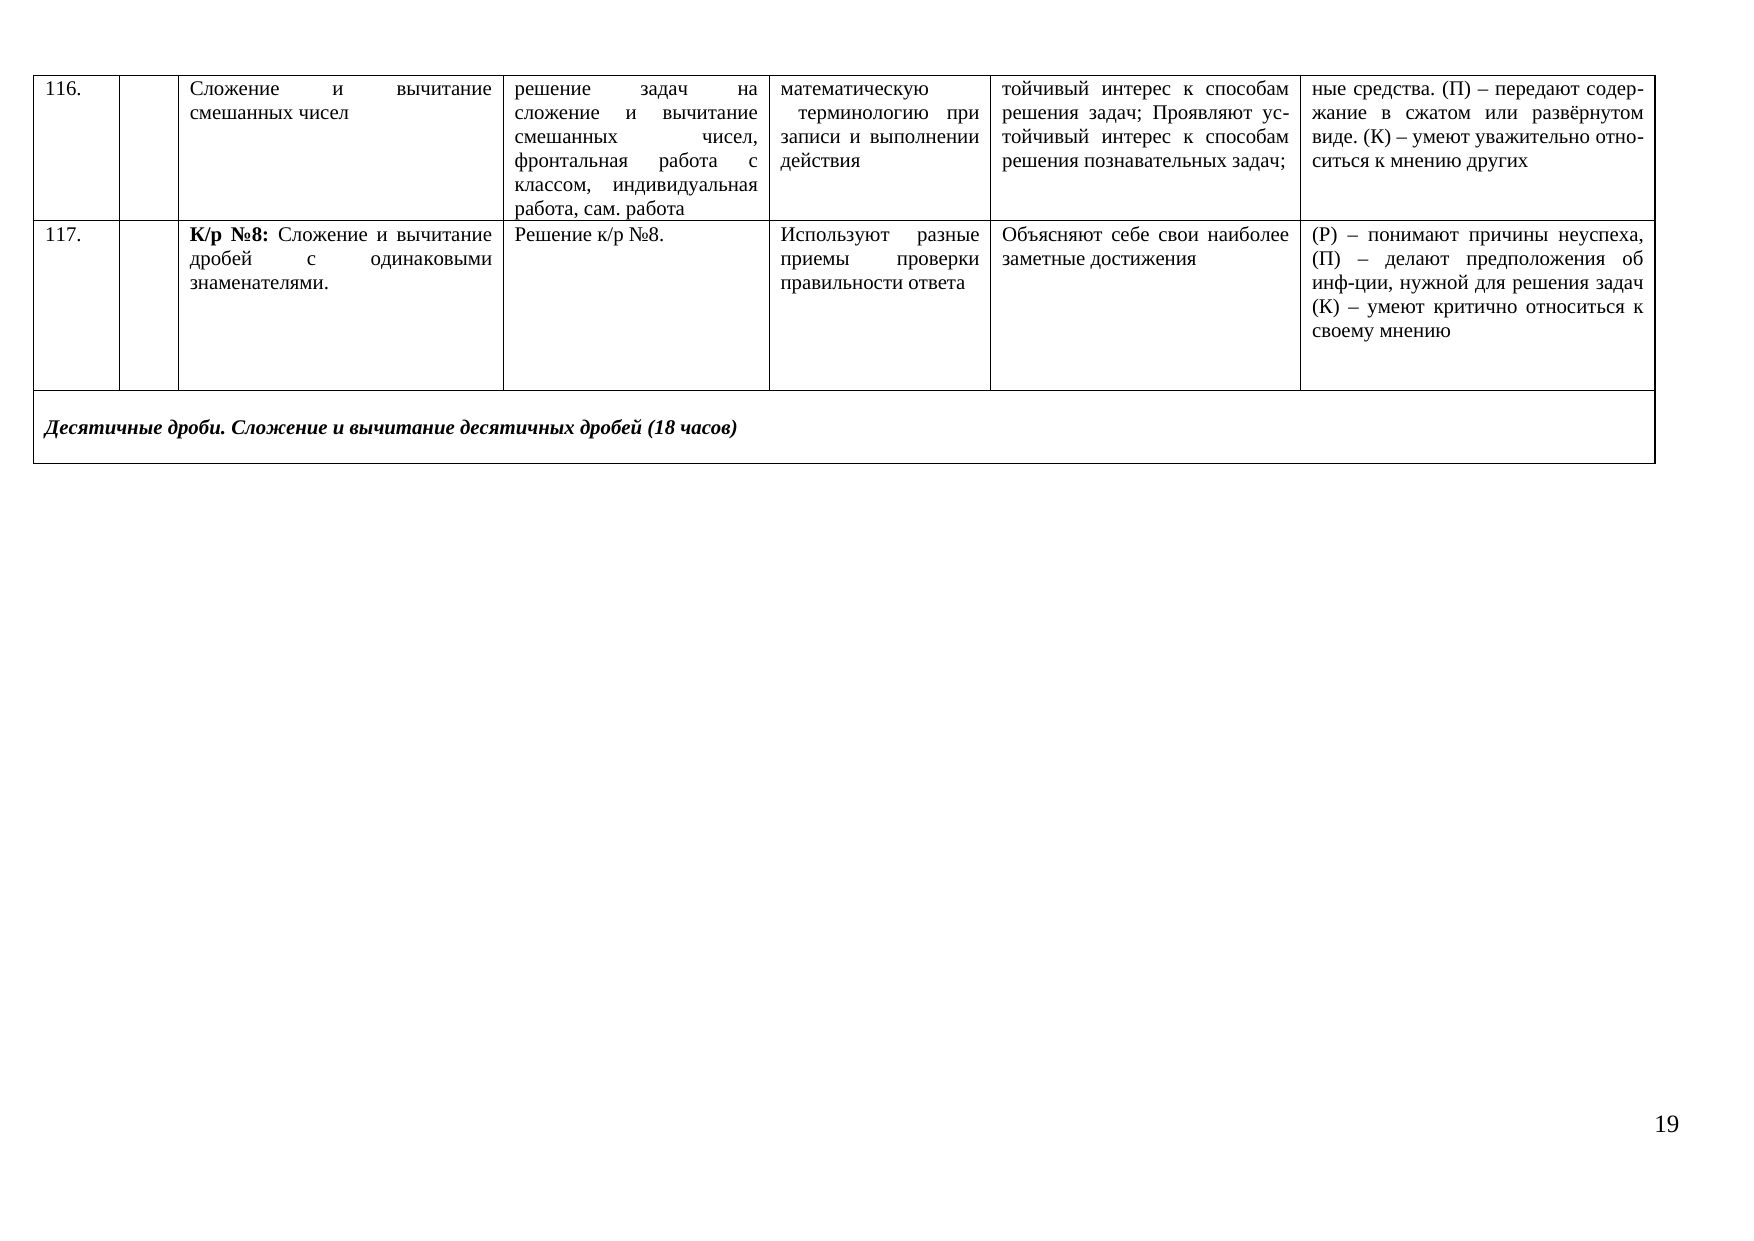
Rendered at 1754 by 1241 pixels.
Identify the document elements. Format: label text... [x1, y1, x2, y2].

table_cell 117. [34, 221, 119, 390]
table_cell Сложение и вычитание смешанных чисел [179, 76, 503, 220]
table_cell [120, 221, 178, 390]
table_cell 116. [34, 76, 119, 220]
table_cell [120, 76, 178, 220]
table_cell К/р №8: Сложение и вычитание дробей с одинаковыми знаменателями. [179, 221, 503, 390]
table_cell Используют разные приемы проверки правильности ответа [770, 221, 990, 390]
table_cell Объясняют себе свои наиболее заметные достижения [991, 221, 1300, 390]
table_cell (Р) – понимают причины неуспеха, (П) – делают предположения об инф-ции, нужной для решения задач (К) – умеют критично относиться к своему мнению [1301, 221, 1654, 390]
table_cell Десятичные дроби. Сложение и вычитание десятичных дробей (18 часов) [34, 391, 1654, 463]
table_cell Решение к/р №8. [504, 221, 769, 390]
